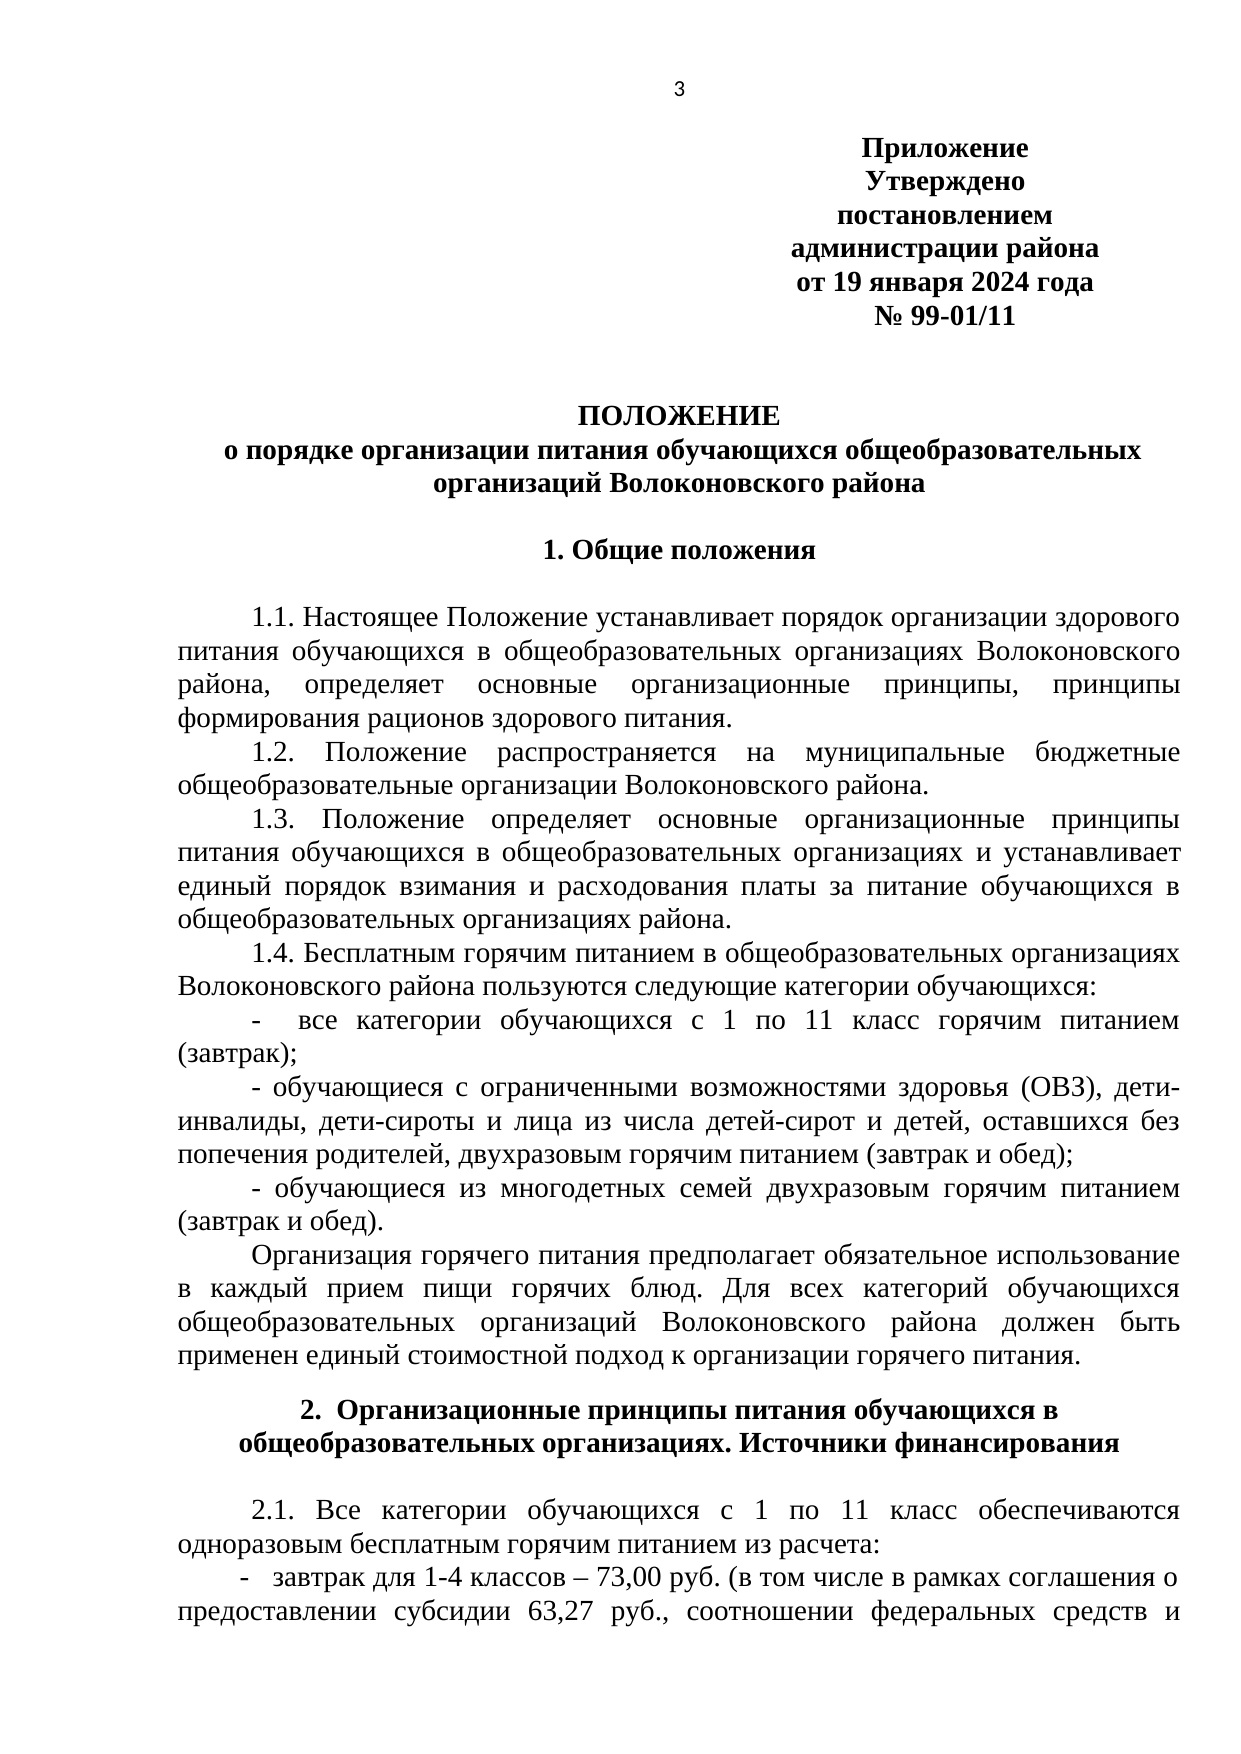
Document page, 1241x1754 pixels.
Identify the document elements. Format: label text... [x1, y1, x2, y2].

list - обучающиеся с ограниченными возможностями здоровья (ОВЗ), дети-инвалиды, дети-сироты и лица из числа детей-сирот и детей, оставшихся без попечения родителей, двухразовым горячим питанием (завтрак и обед); [177, 1069, 1181, 1170]
text о порядке организации питания обучающихся общеобразовательных организаций Волоконовского района [177, 432, 1181, 499]
list 1.4. Бесплатным горячим питанием в общеобразовательных организациях Волоконовского района пользуются следующие категории обучающихся: [177, 935, 1181, 1002]
text 2. Организационные принципы питания обучающихся в общеобразовательных организациях. Источники финансирования [177, 1392, 1181, 1459]
text № 99-01/11 [709, 298, 1181, 331]
text 1.2. Положение распространяется на муниципальные бюджетные общеобразовательные организации Волоконовского района. [177, 734, 1181, 801]
text Утверждено [709, 163, 1181, 197]
text 1.1. Настоящее Положение устанавливает порядок организации здорового питания обучающихся в общеобразовательных организациях Волоконовского района, определяет основные организационные принципы, принципы формирования рационов здорового питания. [177, 599, 1181, 734]
text администрации района [709, 231, 1181, 264]
text от 19 января 2024 года [709, 264, 1181, 298]
list - обучающиеся из многодетных семей двухразовым горячим питанием (завтрак и обед). [177, 1170, 1181, 1237]
list 1. Общие положения [177, 532, 1181, 566]
text Приложение [709, 130, 1181, 163]
text постановлением [709, 197, 1181, 231]
list - все категории обучающихся с 1 по 11 класс горячим питанием (завтрак); [177, 1002, 1181, 1069]
list Организация горячего питания предполагает обязательное использование в каждый прием пищи горячих блюд. Для всех категорий обучающихся общеобразовательных организаций Волоконовского района должен быть применен единый стоимостной подход к организации горячего питания. [177, 1237, 1181, 1371]
list 1.3. Положение определяет основные организационные принципы питания обучающихся в общеобразовательных организациях и устанавливает единый порядок взимания и расходования платы за питание обучающихся в общеобразовательных организациях района. [177, 801, 1181, 935]
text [177, 1559, 1181, 1627]
text 2.1. Все категории обучающихся с 1 по 11 класс обеспечиваются одноразовым бесплатным горячим питанием из расчета: [177, 1492, 1181, 1559]
text ПОЛОЖЕНИЕ [177, 398, 1181, 432]
